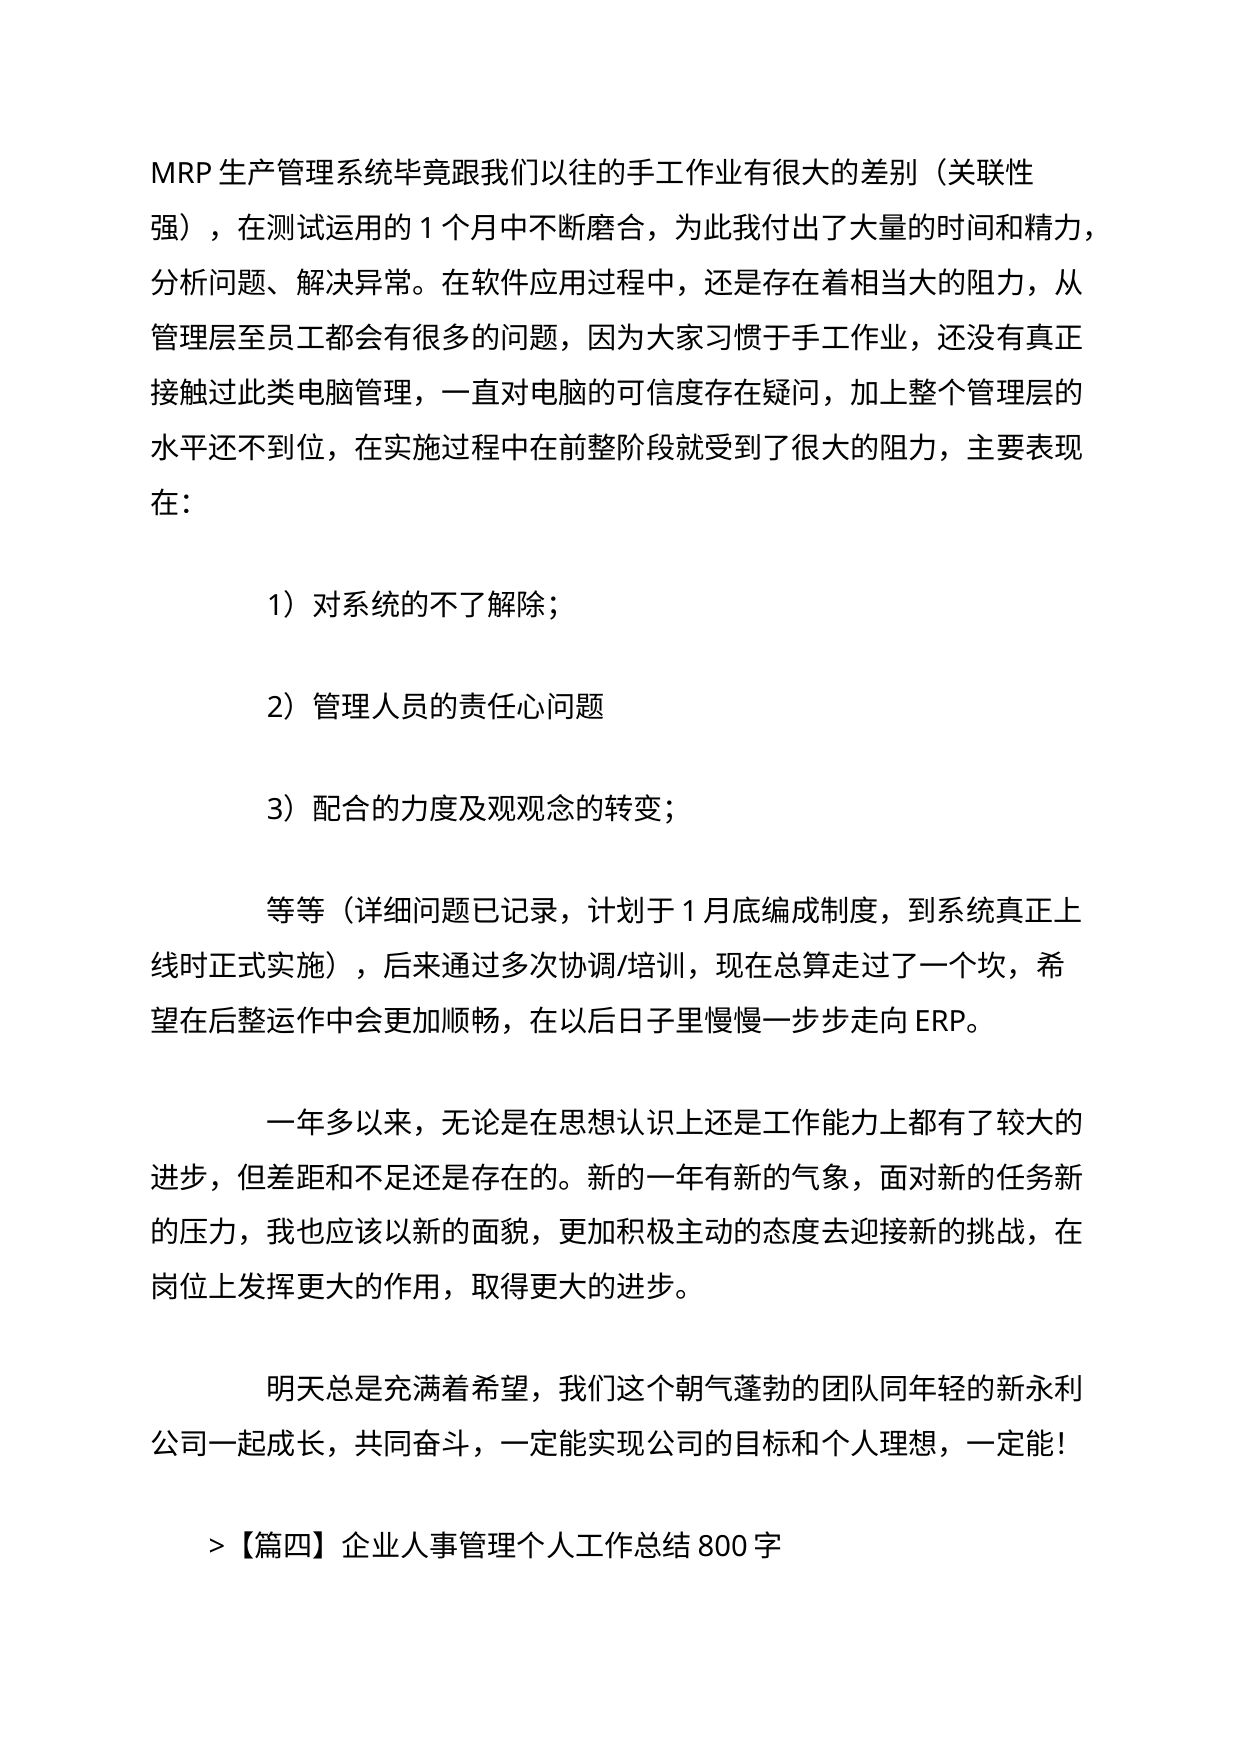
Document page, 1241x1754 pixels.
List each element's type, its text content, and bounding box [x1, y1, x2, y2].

text 明天总是充满着希望，我们这个朝气蓬勃的团队同年轻的新永利公司一起成长，共同奋斗，一定能实现公司的目标和个人理想，一定能！ [150, 1366, 1090, 1463]
text >【篇四】企业人事管理个人工作总结800字 [150, 1522, 1090, 1565]
text 1）对系统的不了解除； [150, 581, 1090, 624]
text 等等（详细问题已记录，计划于1月底编成制度，到系统真正上线时正式实施），后来通过多次协调/培训，现在总算走过了一个坎，希望在后整运作中会更加顺畅，在以后日子里慢慢一步步走向ERP。 [150, 887, 1090, 1040]
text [150, 150, 1090, 522]
text 2）管理人员的责任心问题 [150, 683, 1090, 726]
text 一年多以来，无论是在思想认识上还是工作能力上都有了较大的进步，但差距和不足还是存在的。新的一年有新的气象，面对新的任务新的压力，我也应该以新的面貌，更加积极主动的态度去迎接新的挑战，在岗位上发挥更大的作用，取得更大的进步。 [150, 1099, 1090, 1306]
text 3）配合的力度及观观念的转变； [150, 785, 1090, 828]
